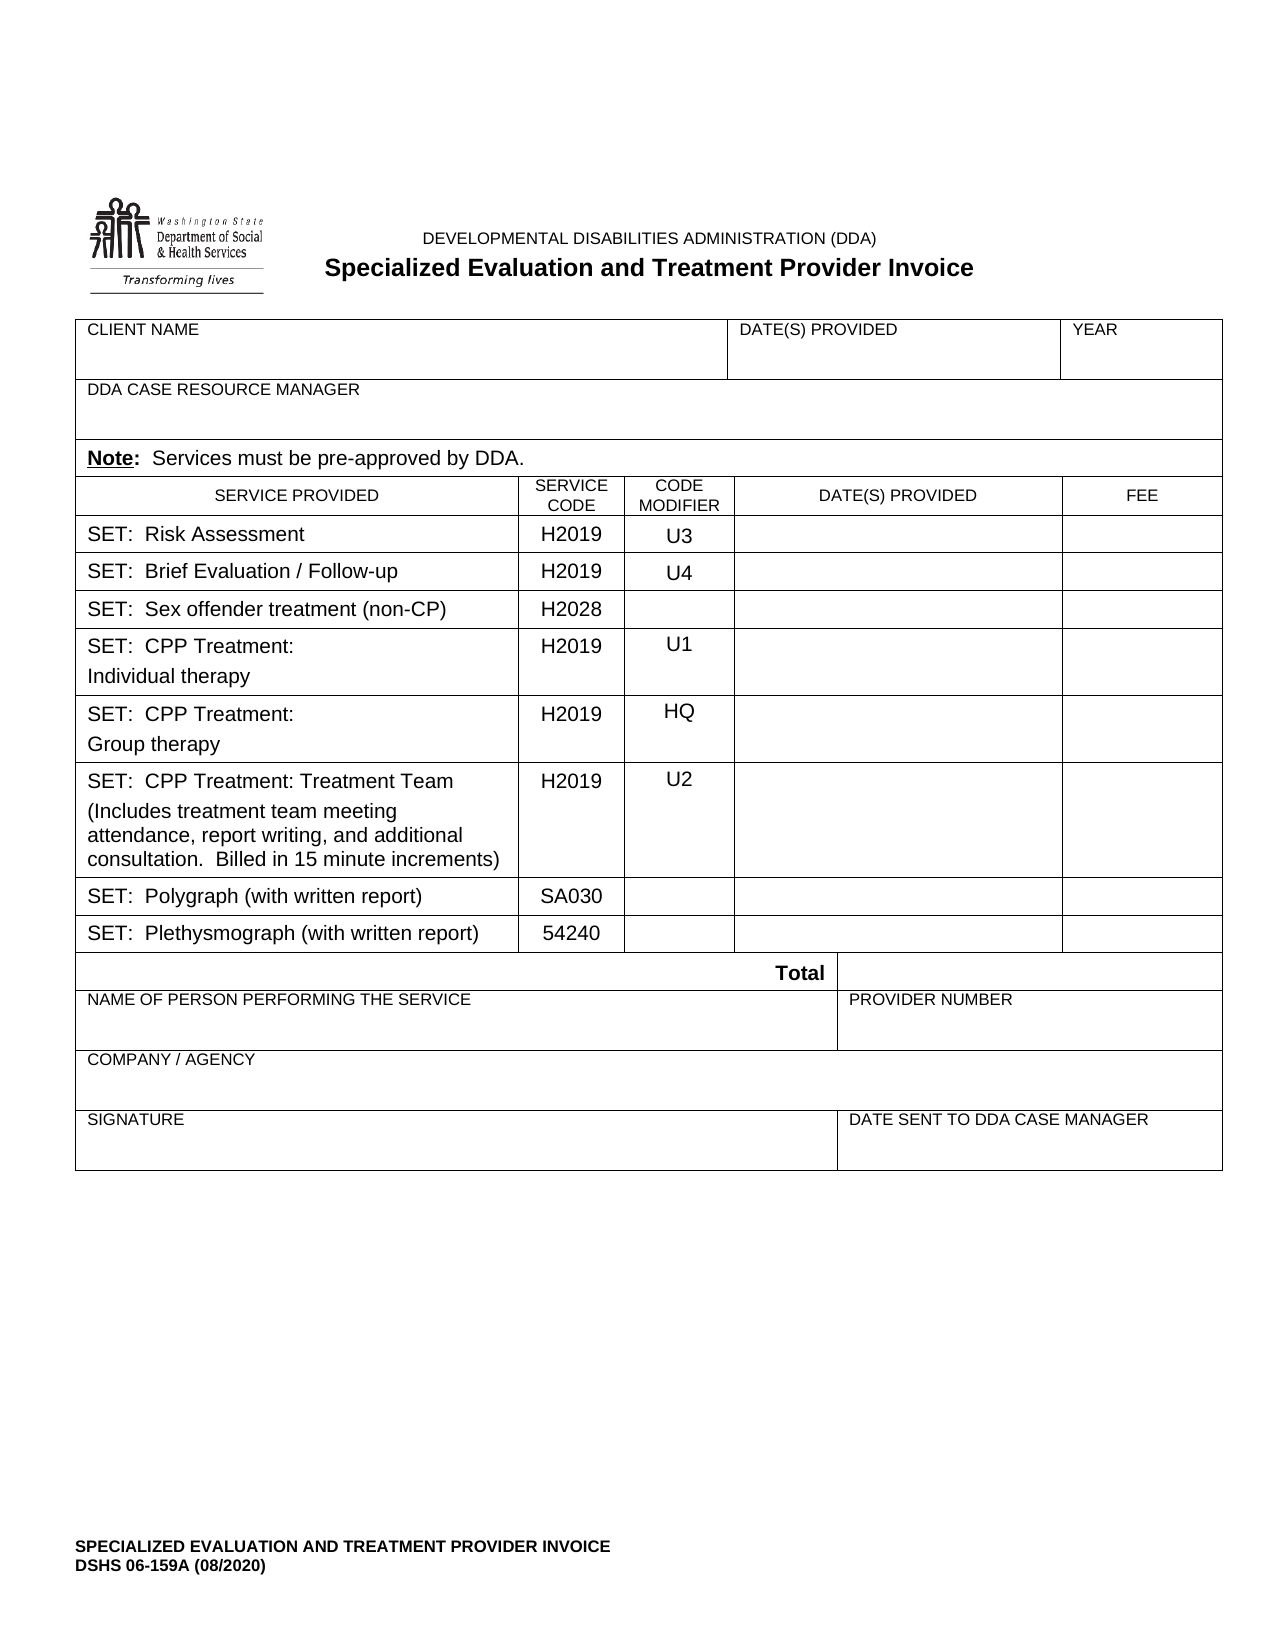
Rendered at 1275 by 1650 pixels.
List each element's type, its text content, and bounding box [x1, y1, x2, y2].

table_cell [1063, 516, 1222, 552]
table_cell [735, 696, 1062, 762]
table_cell SET: CPP Treatment: Group therapy [76, 696, 518, 762]
table_cell SET: CPP Treatment: Individual therapy [76, 629, 518, 694]
table_cell [1063, 696, 1222, 762]
table_header [75, 188, 277, 319]
table_cell [735, 629, 1062, 694]
table_cell FEE [1063, 477, 1222, 514]
table_cell [1063, 763, 1222, 877]
table_cell SERVICE CODE [519, 477, 624, 514]
table_cell NAME OF PERSON PERFORMING THE SERVICE [76, 991, 837, 1049]
table_cell SA030 [519, 878, 624, 914]
table_cell H2019 [519, 629, 624, 694]
table_cell [735, 553, 1062, 590]
table_cell H2019 [519, 516, 624, 552]
table_cell H2019 [519, 553, 624, 590]
table_cell U2 [625, 763, 734, 877]
table_cell [838, 953, 1222, 989]
table_cell U4 [625, 553, 734, 590]
table_cell PROVIDER NUMBER [838, 991, 1222, 1049]
table_cell [1063, 629, 1222, 694]
table_cell Total [76, 953, 837, 989]
table_cell SET: Risk Assessment [76, 516, 518, 552]
table_cell DDA CASE RESOURCE MANAGER [76, 380, 1222, 439]
table_cell DATE SENT TO DDA CASE MANAGER [838, 1111, 1222, 1169]
table_cell 54240 [519, 916, 624, 952]
table_cell HQ [625, 696, 734, 762]
table_cell [625, 591, 734, 627]
table_cell [1063, 878, 1222, 914]
table_cell CLIENT NAME [76, 320, 727, 379]
table_cell DATE(S) PROVIDED [735, 477, 1062, 514]
table_cell [735, 916, 1062, 952]
table_cell COMPANY / AGENCY [76, 1051, 1222, 1109]
table_cell SERVICE PROVIDED [76, 477, 518, 514]
table_cell [735, 516, 1062, 552]
table_cell H2028 [519, 591, 624, 627]
table_cell Note: Services must be pre-approved by DDA. [76, 440, 1222, 476]
table_cell H2019 [519, 763, 624, 877]
table_cell [735, 878, 1062, 914]
table_cell [625, 878, 734, 914]
table_cell SET: Brief Evaluation / Follow-up [76, 553, 518, 590]
picture [87, 191, 266, 295]
table_cell U1 [625, 629, 734, 694]
table_cell H2019 [519, 696, 624, 762]
table_cell SIGNATURE [76, 1111, 837, 1169]
table_cell DATE(S) PROVIDED [728, 320, 1060, 379]
table_cell [735, 591, 1062, 627]
table_cell YEAR [1061, 320, 1222, 379]
table_cell SET: Sex offender treatment (non-CP) [76, 591, 518, 627]
table_cell [735, 763, 1062, 877]
table_cell [1063, 553, 1222, 590]
table_cell [1063, 591, 1222, 627]
table_cell SET: Plethysmograph (with written report) [76, 916, 518, 952]
table_cell SET: CPP Treatment: Treatment Team (Includes treatment team meeting attendance, report writing, and additional consultation. Billed in 15 minute increments) [76, 763, 518, 877]
table_cell [625, 916, 734, 952]
table_cell [1063, 916, 1222, 952]
table_header DEVELOPMENTAL DISABILITIES ADMINISTRATION (DDA) Specialized Evaluation and Treatment Provider Invoice [278, 188, 1222, 319]
table_cell SET: Polygraph (with written report) [76, 878, 518, 914]
table_cell U3 [625, 516, 734, 552]
table_cell CODE MODIFIER [625, 477, 734, 514]
